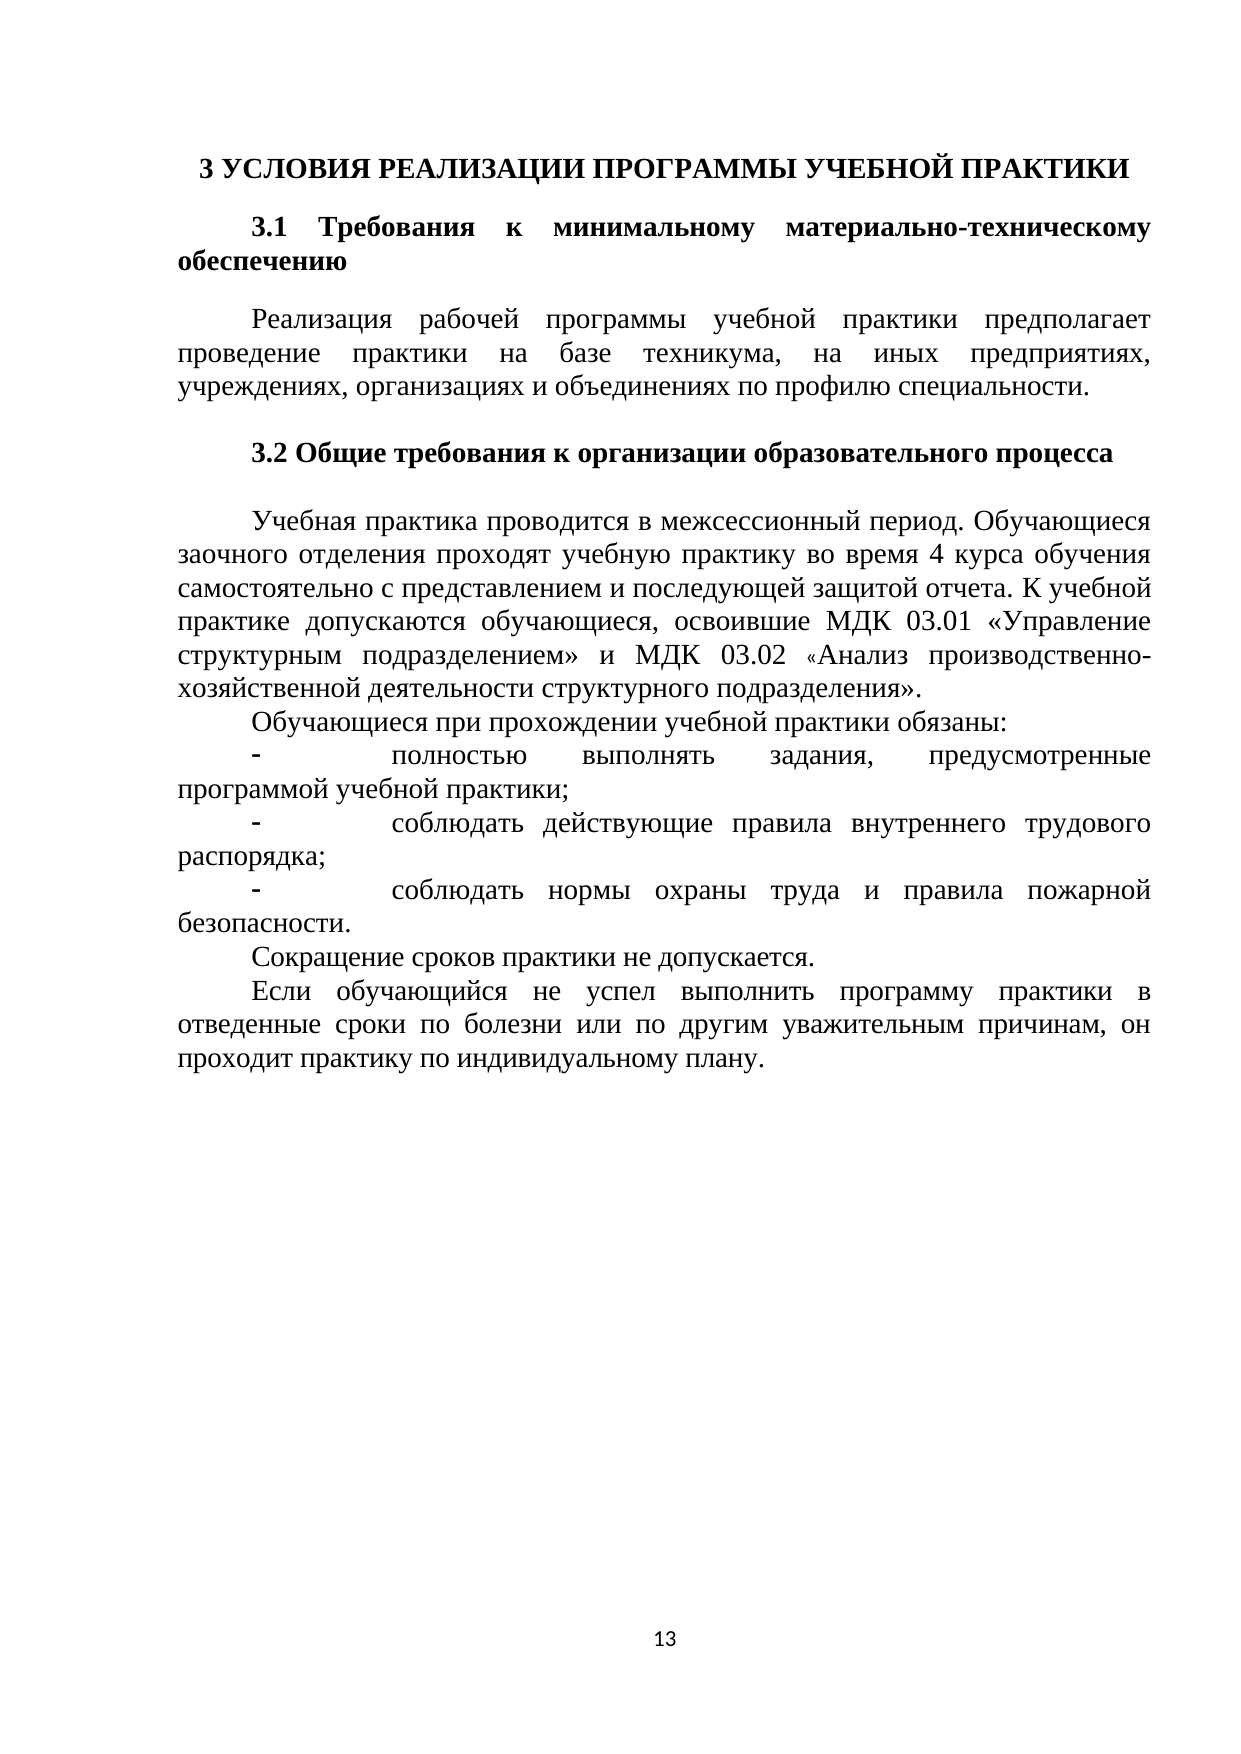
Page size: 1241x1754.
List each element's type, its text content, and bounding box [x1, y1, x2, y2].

text Если обучающийся не успел выполнить программу практики в отведенные сроки по болезни или по другим уважительным причинам, он проходит практику по индивидуальному плану. [177, 973, 1152, 1073]
list полностью выполнять задания, предусмотренные программой учебной практики; [177, 737, 1152, 805]
text 3 Условия реализации программы учебной практики [177, 151, 1152, 184]
text 3.2 Общие требования к организации образовательного процесса [177, 436, 1152, 469]
list соблюдать действующие правила внутреннего трудового распорядка; [177, 805, 1152, 872]
text Учебная практика проводится в межсессионный период. Обучающиеся заочного отделения проходят учебную практику во время 4 курса обучения самостоятельно с представлением и последующей защитой отчета. К учебной практике допускаются обучающиеся, освоившие МДК 03.01 «Управление структурным подразделением» и МДК 03.02 «Анализ производственно-хозяйственной деятельности структурного подразделения». [177, 503, 1152, 704]
text Обучающиеся при прохождении учебной практики обязаны: [177, 704, 1152, 737]
text 3.1 Требования к минимальному материально-техническому обеспечению [177, 209, 1152, 276]
text Реализация рабочей программы учебной практики предполагает проведение практики на базе техникума, на иных предприятиях, учреждениях, организациях и объединениях по профилю специальности. [177, 301, 1152, 402]
list соблюдать нормы охраны труда и правила пожарной безопасности. [177, 872, 1152, 939]
text Сокращение сроков практики не допускается. [177, 939, 1152, 973]
